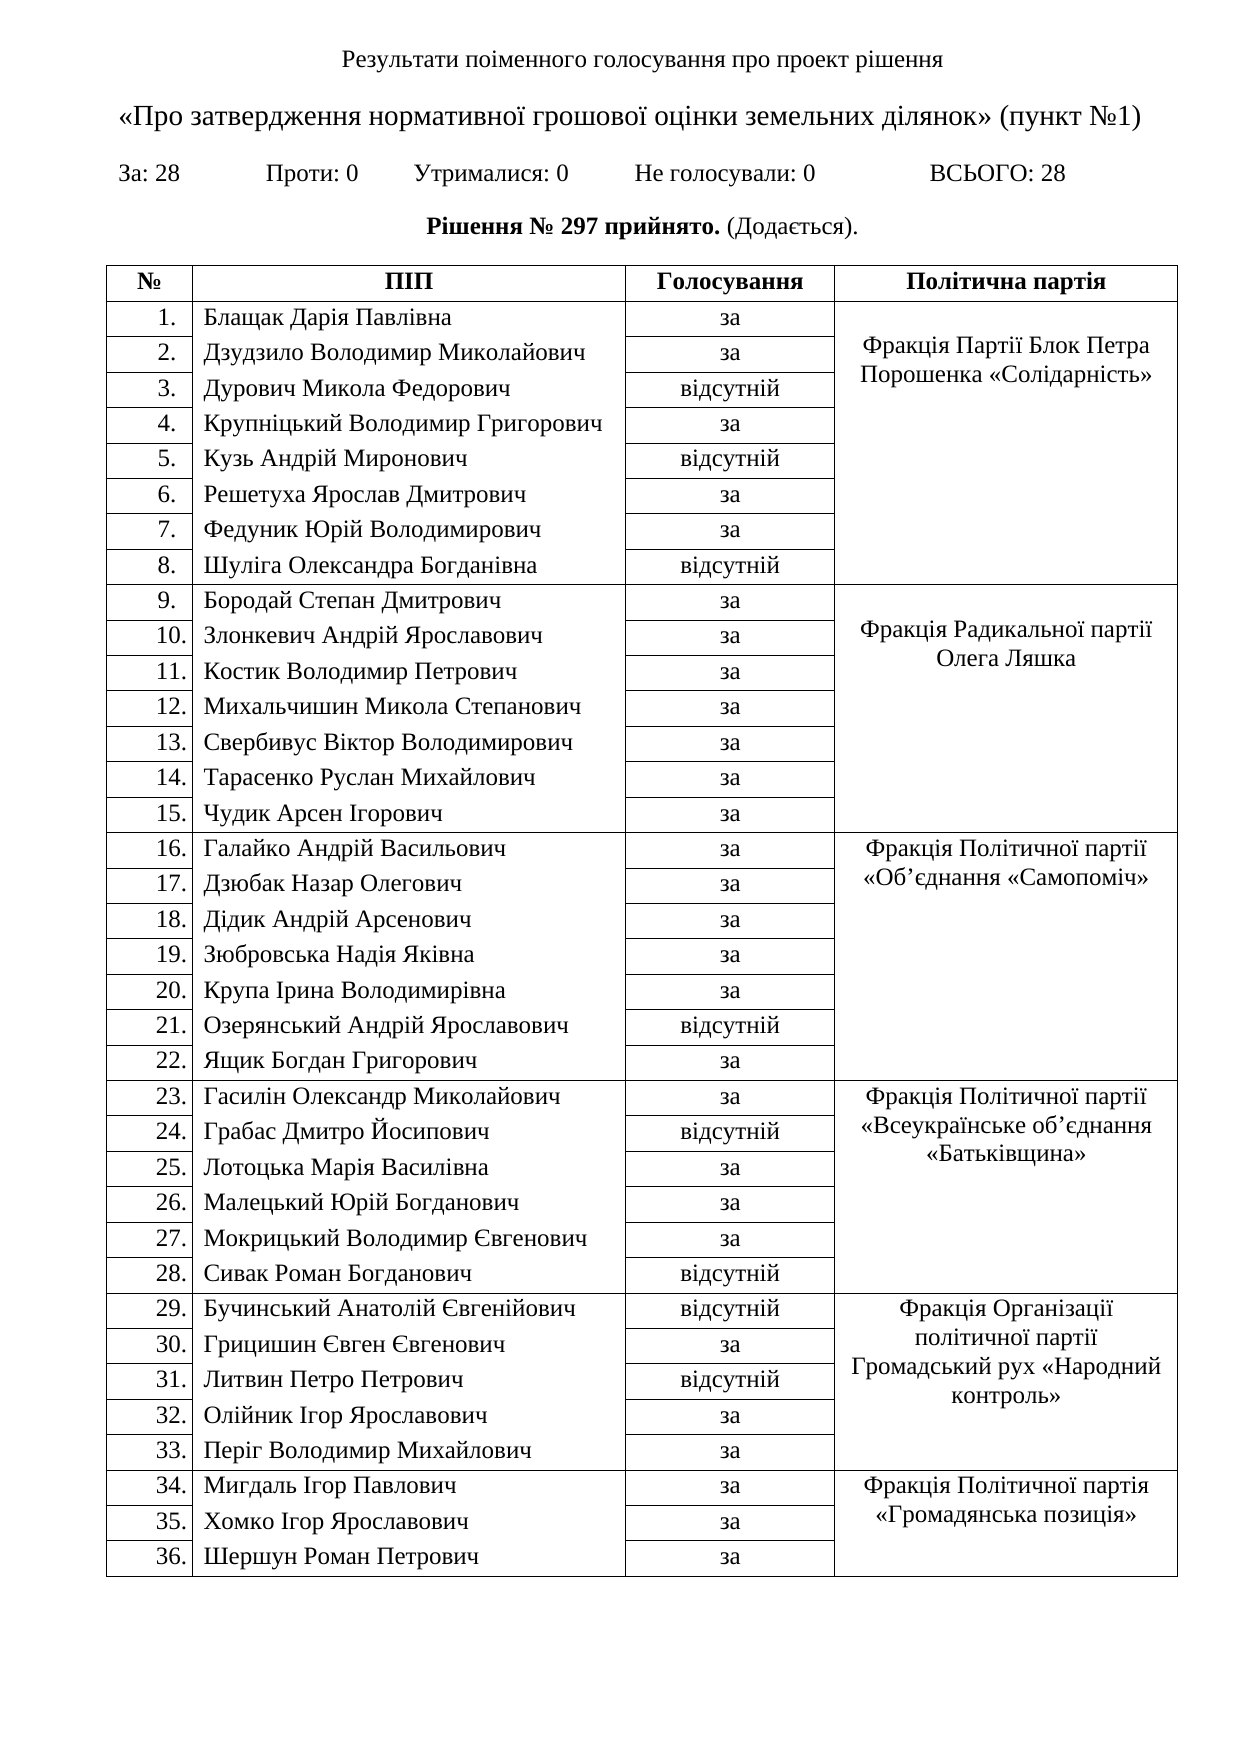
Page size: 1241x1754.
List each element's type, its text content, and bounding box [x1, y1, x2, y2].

table_cell Олійник Ігор Ярославович [193, 1399, 625, 1434]
table_cell за [626, 904, 834, 938]
table_cell [107, 1116, 192, 1151]
table_cell відсутній [626, 1010, 834, 1044]
table_cell Озерянський Андрій Ярославович [193, 1009, 625, 1044]
table_cell [107, 1471, 192, 1505]
table_cell [107, 656, 192, 690]
table_cell за [626, 939, 834, 974]
table_cell за [626, 408, 834, 442]
table_cell [107, 727, 192, 761]
table_cell [107, 1046, 192, 1080]
table_cell Галайко Андрій Васильович [193, 833, 625, 867]
table_cell Фракція Політичної партія «Громадянська позиція» [835, 1471, 1177, 1576]
table_cell Лотоцька Марія Василівна [193, 1151, 625, 1186]
table_cell за [626, 1329, 834, 1363]
table_cell відсутній [626, 1364, 834, 1399]
table_cell [107, 1364, 192, 1399]
table_cell Дзудзило Володимир Миколайович [193, 336, 625, 372]
table_cell за [626, 691, 834, 726]
table_cell [107, 1152, 192, 1186]
table_cell Михальчишин Микола Степанович [193, 690, 625, 726]
table_cell Федуник Юрій Володимирович [193, 513, 625, 549]
table_header Голосування [626, 266, 834, 301]
table_cell Малецький Юрій Богданович [193, 1186, 625, 1222]
table_cell за [626, 869, 834, 903]
table_cell [107, 1258, 192, 1292]
table_cell Періг Володимир Михайлович [193, 1434, 625, 1469]
table_cell [107, 302, 192, 336]
table_cell за [626, 656, 834, 690]
table_cell за [626, 1435, 834, 1469]
table_cell [107, 1187, 192, 1222]
table_cell [107, 1435, 192, 1469]
table_cell за [626, 1471, 834, 1505]
table_cell Крупніцький Володимир Григорович [193, 407, 625, 442]
text Рішення № 297 прийнято. (Додається). [118, 211, 1167, 240]
table_cell Грицишин Євген Євгенович [193, 1328, 625, 1363]
table_cell Дідик Андрій Арсенович [193, 903, 625, 938]
table_cell Свербивус Віктор Володимирович [193, 726, 625, 761]
table_cell Мигдаль Ігор Павлович [193, 1471, 625, 1505]
table_cell [107, 904, 192, 938]
table_cell Дурович Микола Федорович [193, 372, 625, 407]
table_cell Ящик Богдан Григорович [193, 1045, 625, 1080]
table_cell за [626, 1046, 834, 1080]
table_cell за [626, 798, 834, 832]
table_cell Бучинський Анатолій Євгенійович [193, 1294, 625, 1328]
table_header № [107, 266, 192, 301]
table_cell за [626, 302, 834, 336]
table_cell Злонкевич Андрій Ярославович [193, 620, 625, 655]
table_cell [107, 798, 192, 832]
table_cell Фракція Партії Блок Петра Порошенка «Солідарність» [835, 302, 1177, 584]
table_cell Решетуха Ярослав Дмитрович [193, 478, 625, 513]
table_cell за [626, 585, 834, 619]
table_cell за [626, 975, 834, 1009]
table_cell відсутній [626, 1258, 834, 1292]
table_cell Зюбровська Надія Яківна [193, 938, 625, 974]
table_cell за [626, 727, 834, 761]
table_cell Кузь Андрій Миронович [193, 443, 625, 478]
table_cell відсутній [626, 373, 834, 407]
table_cell за [626, 1506, 834, 1540]
table_cell [107, 479, 192, 513]
table_cell за [626, 514, 834, 549]
table_cell [107, 621, 192, 655]
table_cell [107, 1294, 192, 1328]
table_cell Фракція Політичної партії «Всеукраїнське об’єднання «Батьківщина» [835, 1081, 1177, 1292]
table_cell за [626, 833, 834, 867]
table_cell за [626, 1541, 834, 1576]
table_cell Фракція Організації політичної партії Громадський рух «Народний контроль» [835, 1294, 1177, 1469]
table_header ПІП [193, 266, 625, 301]
table_cell [107, 1010, 192, 1044]
table_cell [107, 337, 192, 372]
table_cell Шершун Роман Петрович [193, 1540, 625, 1576]
table_cell [107, 1081, 192, 1115]
table_cell Хомко Ігор Ярославович [193, 1505, 625, 1540]
table_cell [107, 408, 192, 442]
table_cell [107, 1541, 192, 1576]
table_cell Мокрицький Володимир Євгенович [193, 1222, 625, 1257]
table_cell [107, 1223, 192, 1257]
table_cell [107, 762, 192, 797]
table_cell Тарасенко Руслан Михайлович [193, 761, 625, 797]
table_cell за [626, 337, 834, 372]
table_cell за [626, 1223, 834, 1257]
table_cell Сивак Роман Богданович [193, 1257, 625, 1292]
table_cell [107, 1506, 192, 1540]
table_cell за [626, 621, 834, 655]
table_cell [107, 514, 192, 549]
table_cell [107, 1400, 192, 1434]
table_cell Блащак Дарія Павлівна [193, 302, 625, 336]
table_cell відсутній [626, 550, 834, 584]
table_cell [107, 939, 192, 974]
table_cell за [626, 1081, 834, 1115]
table_cell Бородай Степан Дмитрович [193, 585, 625, 619]
table_cell [107, 975, 192, 1009]
table_cell Гасилін Олександр Миколайович [193, 1081, 625, 1115]
table_cell Крупа Ірина Володимирівна [193, 974, 625, 1009]
table_cell [107, 585, 192, 619]
table_cell за [626, 762, 834, 797]
table_cell [107, 444, 192, 478]
table_cell Грабас Дмитро Йосипович [193, 1115, 625, 1151]
table_cell Фракція Радикальної партії Олега Ляшка [835, 585, 1177, 832]
table_cell за [626, 1152, 834, 1186]
table_cell [107, 833, 192, 867]
table_cell [107, 550, 192, 584]
table_cell відсутній [626, 444, 834, 478]
text За: 28 Проти: 0 Утрималися: 0 Не голосували: 0 ВСЬОГО: 28 [118, 158, 1167, 186]
table_cell Шуліга Олександра Богданівна [193, 549, 625, 584]
text Результати поіменного голосування про проект рішення [118, 44, 1167, 73]
table_cell за [626, 1187, 834, 1222]
table_cell [107, 869, 192, 903]
table_cell Фракція Політичної партії «Об’єднання «Самопоміч» [835, 833, 1177, 1080]
table_cell Литвин Петро Петрович [193, 1363, 625, 1399]
table_cell [107, 691, 192, 726]
text «Про затвердження нормативної грошової оцінки земельних ділянок» (пункт №1) [118, 98, 1167, 132]
table_cell Чудик Арсен Ігорович [193, 797, 625, 832]
table_cell Костик Володимир Петрович [193, 655, 625, 690]
table_cell Дзюбак Назар Олегович [193, 868, 625, 903]
table_cell відсутній [626, 1294, 834, 1328]
table_cell за [626, 479, 834, 513]
table_cell [107, 1329, 192, 1363]
table_cell за [626, 1400, 834, 1434]
table_header Політична партія [835, 266, 1177, 301]
table_cell [107, 373, 192, 407]
table_cell відсутній [626, 1116, 834, 1151]
